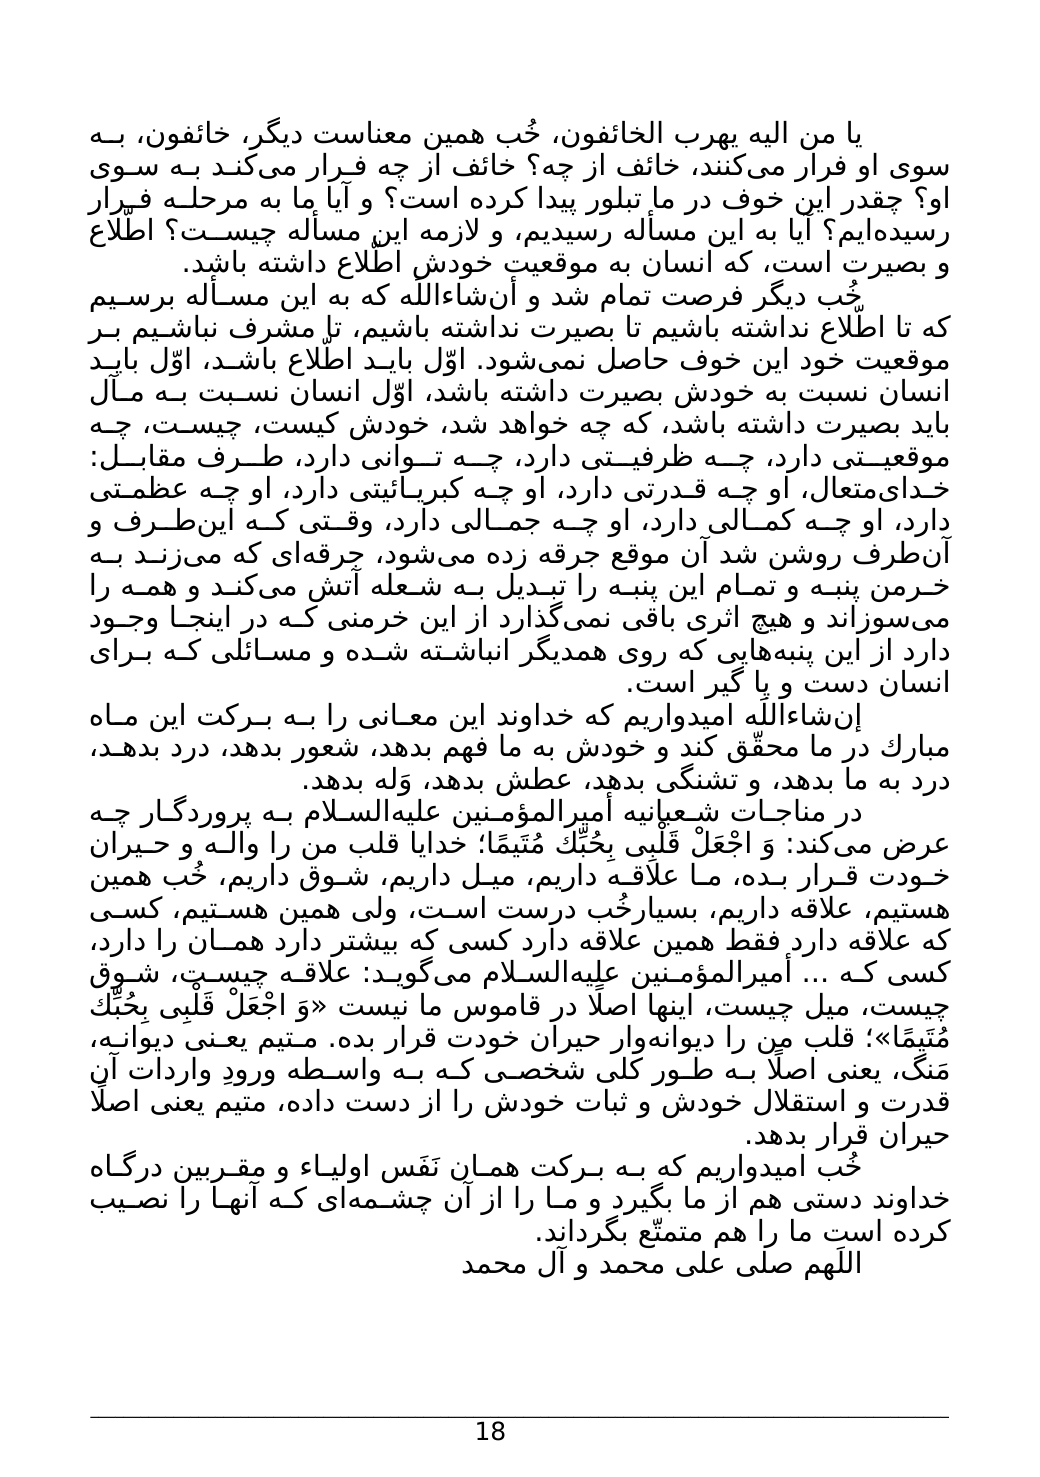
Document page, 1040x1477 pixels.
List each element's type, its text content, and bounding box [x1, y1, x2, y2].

text إن‌شاءاللَه امیدواریم كه خداوند این معانی را به بركت این ماه مبارك در ما محقّق كند و خودش به ما فهم بدهد، شعور بدهد، درد بدهد، درد به ما بدهد، و تشنگی بدهد، عطش بدهد، وَله بدهد. [89, 699, 951, 796]
text يا من اليه يهرب الخائفون، خُب همین معناست دیگر، خائفون، به سوی او فرار می‌كنند، خائف از چه؟ خائف از چه فرار می‌كند به سوی او؟ چقدر این خوف در ما تبلور پیدا كرده است؟ و آیا ما به مرحله فرار رسیده‌ایم؟ آیا به این مسأله رسیدیم، و لازمه این مسأله چیست؟ اطّلاع و بصیرت است، كه انسان به موقعیت خودش اطّلاع داشته باشد. [89, 118, 951, 279]
text خُب امیدواریم كه به بركت همان نَفَس اولیاء و مقربین درگاه خداوند دستی هم از ما بگیرد و ما را از آن چشمه‌ای كه آنها را نصیب كرده است ما را هم متمتّع بگرداند. [89, 1151, 951, 1248]
text در مناجات شعبانیه أمیرالمؤمنین علیه‌السلام به پروردگار چه عرض می‌كند: وَ اجْعَلْ قَلْبِى بِحُبِّك مُتَيمًا؛ خدایا قلب من را واله و حیران خودت قرار بده، ما علاقه داریم، میل داریم، شوق داریم، خُب همین هستیم، علاقه داریم، بسیارخُب درست است، ولی همین هستیم، كسی كه علاقه دارد فقط همین علاقه دارد كسی كه بیشتر دارد همان را دارد، كسی كه ... أمیرالمؤمنین علیه‌السلام می‌گوید: علاقه چیست، شوق چیست، میل چیست، اینها اصلًا در قاموس ما نیست‌ «وَ اجْعَلْ قَلْبِى بِحُبِّك مُتَيمًا»؛ قلب من را دیوانه‌وار حیران خودت قرار بده. متیم یعنی دیوانه، مَنگ، یعنی اصلًا به طور كلی شخصی كه به واسطه ورودِ واردات آن قدرت و استقلال خودش و ثبات خودش را از دست داده، متیم یعنی اصلًا حیران قرار بدهد. [89, 796, 951, 1151]
text خُب دیگر فرصت تمام شد و أن‌شاءاللَه كه به این مسأله برسیم كه تا اطّلاع نداشته باشیم تا بصیرت نداشته باشیم، تا مشرف نباشیم بر موقعیت خود این خوف حاصل نمی‌شود. اوّل باید اطّلاع باشد، اوّل باید انسان نسبت به خودش بصیرت داشته باشد، اوّل انسان نسبت به مآل باید بصیرت داشته باشد، كه چه خواهد شد، خودش كیست، چیست، چه موقعیتی دارد، چه ظرفیتی دارد، چه توانی دارد، طرف مقابل: خدای‌متعال، او چه قدرتی دارد، او چه كبریائیتی دارد، او چه عظمتی دارد، او چه كمالی دارد، او چه جمالی دارد، وقتی كه این‌طرف و آن‌طرف روشن شد آن موقع جرقه زده می‌شود، جرقه‌ای كه می‌زند به خرمن پنبه و تمام این پنبه را تبدیل به شعله آتش می‌كند و همه را می‌سوزاند و هیچ اثری باقی نمی‌گذارد از این خرمنی كه در اینجا وجود دارد از این پنبه‌هایی كه روی همدیگر انباشته شده و مسائلی كه برای انسان دست و پا گیر است. [89, 279, 951, 699]
text اللَهم صلی علی محمد و آل محمد [89, 1248, 951, 1280]
